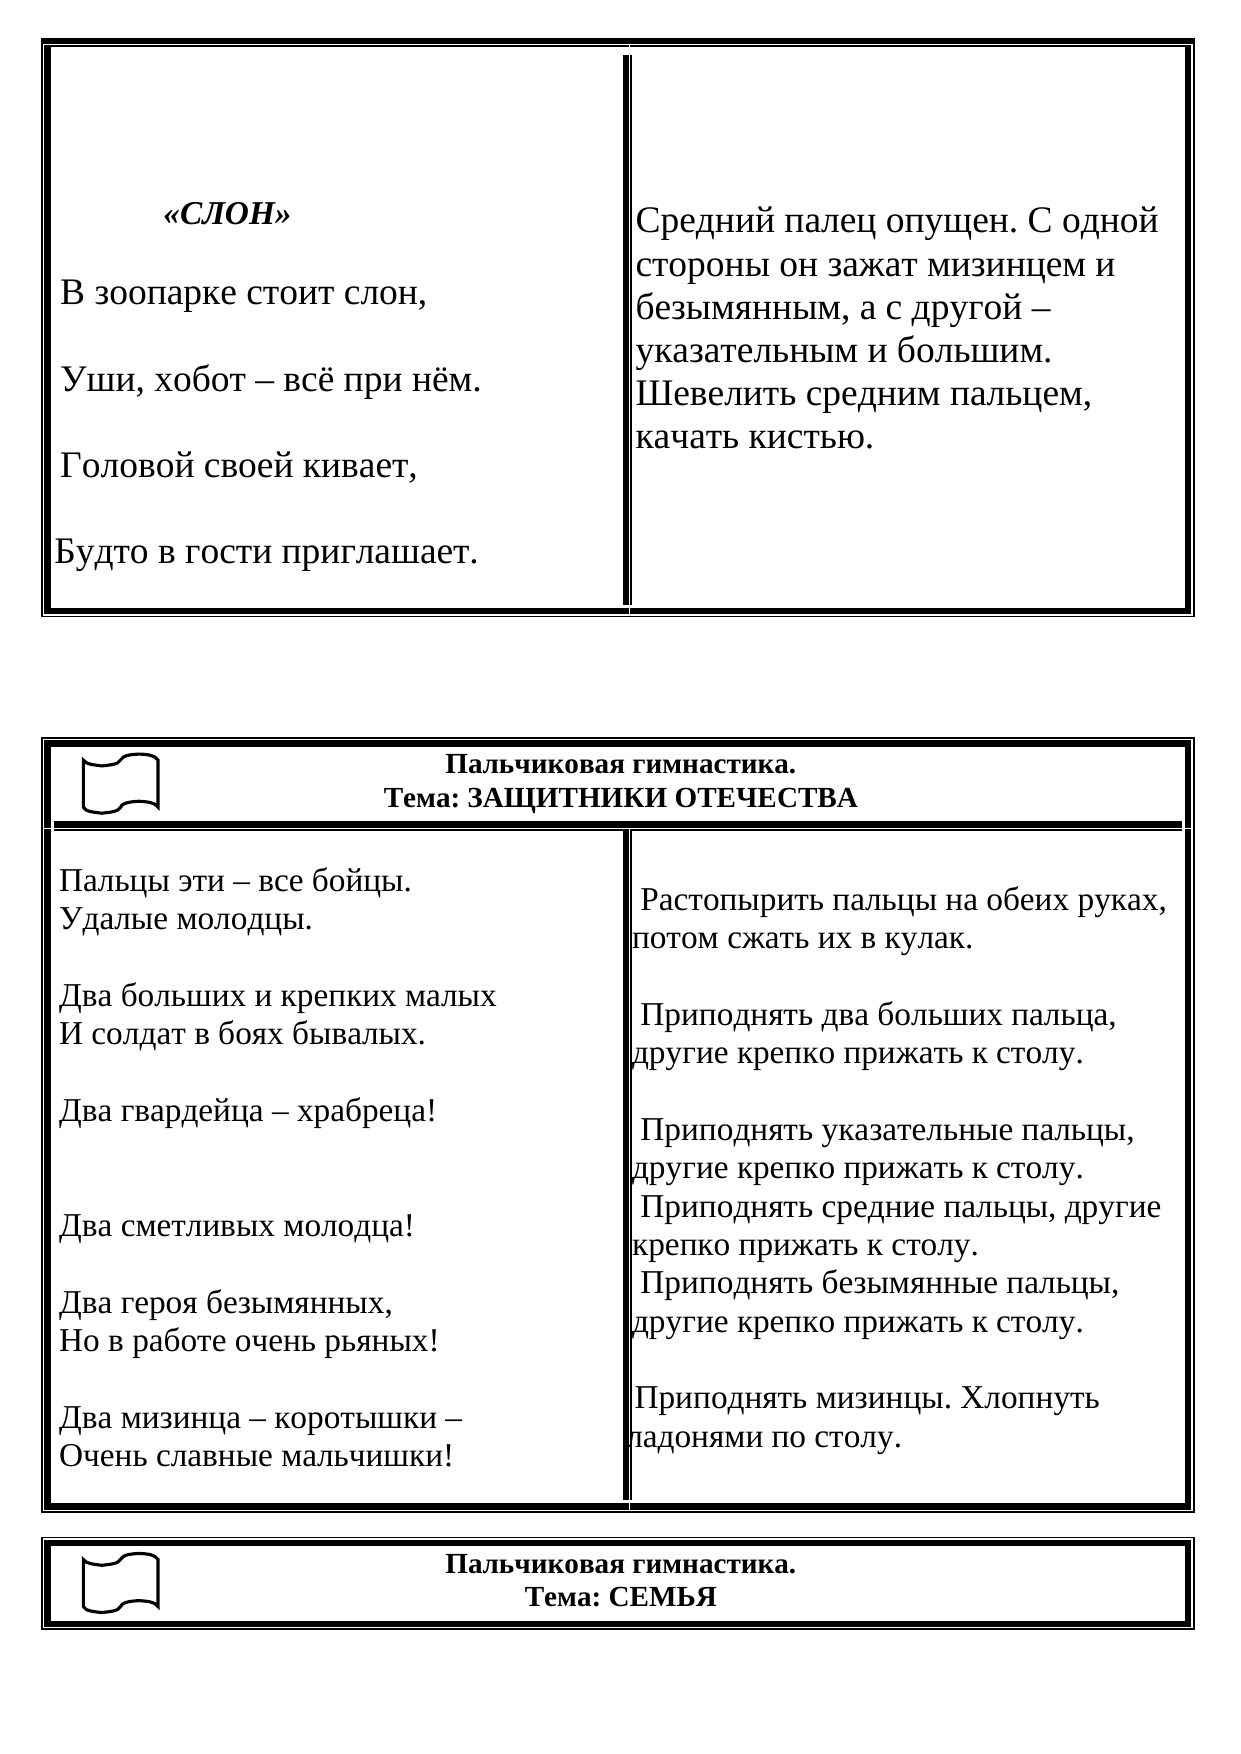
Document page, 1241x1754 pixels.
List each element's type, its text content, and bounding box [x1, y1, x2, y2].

table_cell Средний палец опущен. С одной стороны он зажат мизинцем и безымянным, а с другой – указательным и большим. Шевелить средним пальцем, качать кистью. [627, 44, 1190, 608]
table_cell Пальцы эти – все бойцы. Удалые молодцы. Два больших и крепких малых И солдат в боях бывалых. Два гвардейца – храбреца! Два сметливых молодца! Два героя безымянных, Но в работе очень рьяных! Два мизинца – коротышки – Очень славные мальчишки! [46, 821, 627, 1503]
table_cell Растопырить пальцы на обеих руках, потом сжать их в кулак. Приподнять два больших пальца, другие крепко прижать к столу. Приподнять указательные пальцы, другие крепко прижать к столу. Приподнять средние пальцы, другие крепко прижать к столу. Приподнять безымянные пальцы, другие крепко прижать к столу. Приподнять мизинцы. Хлопнуть ладонями по столу. [627, 821, 1190, 1503]
table_cell «СЛОН» В зоопарке стоит слон, Уши, хобот – всё при нём. Головой своей кивает, Будто в гости приглашает. [51, 47, 627, 608]
table_header Пальчиковая гимнастика. Тема: ЗАЩИТНИКИ ОТЕЧЕСТВА [51, 747, 1185, 821]
table_header Пальчиковая гимнастика. Тема: СЕМЬЯ [51, 1546, 1185, 1621]
